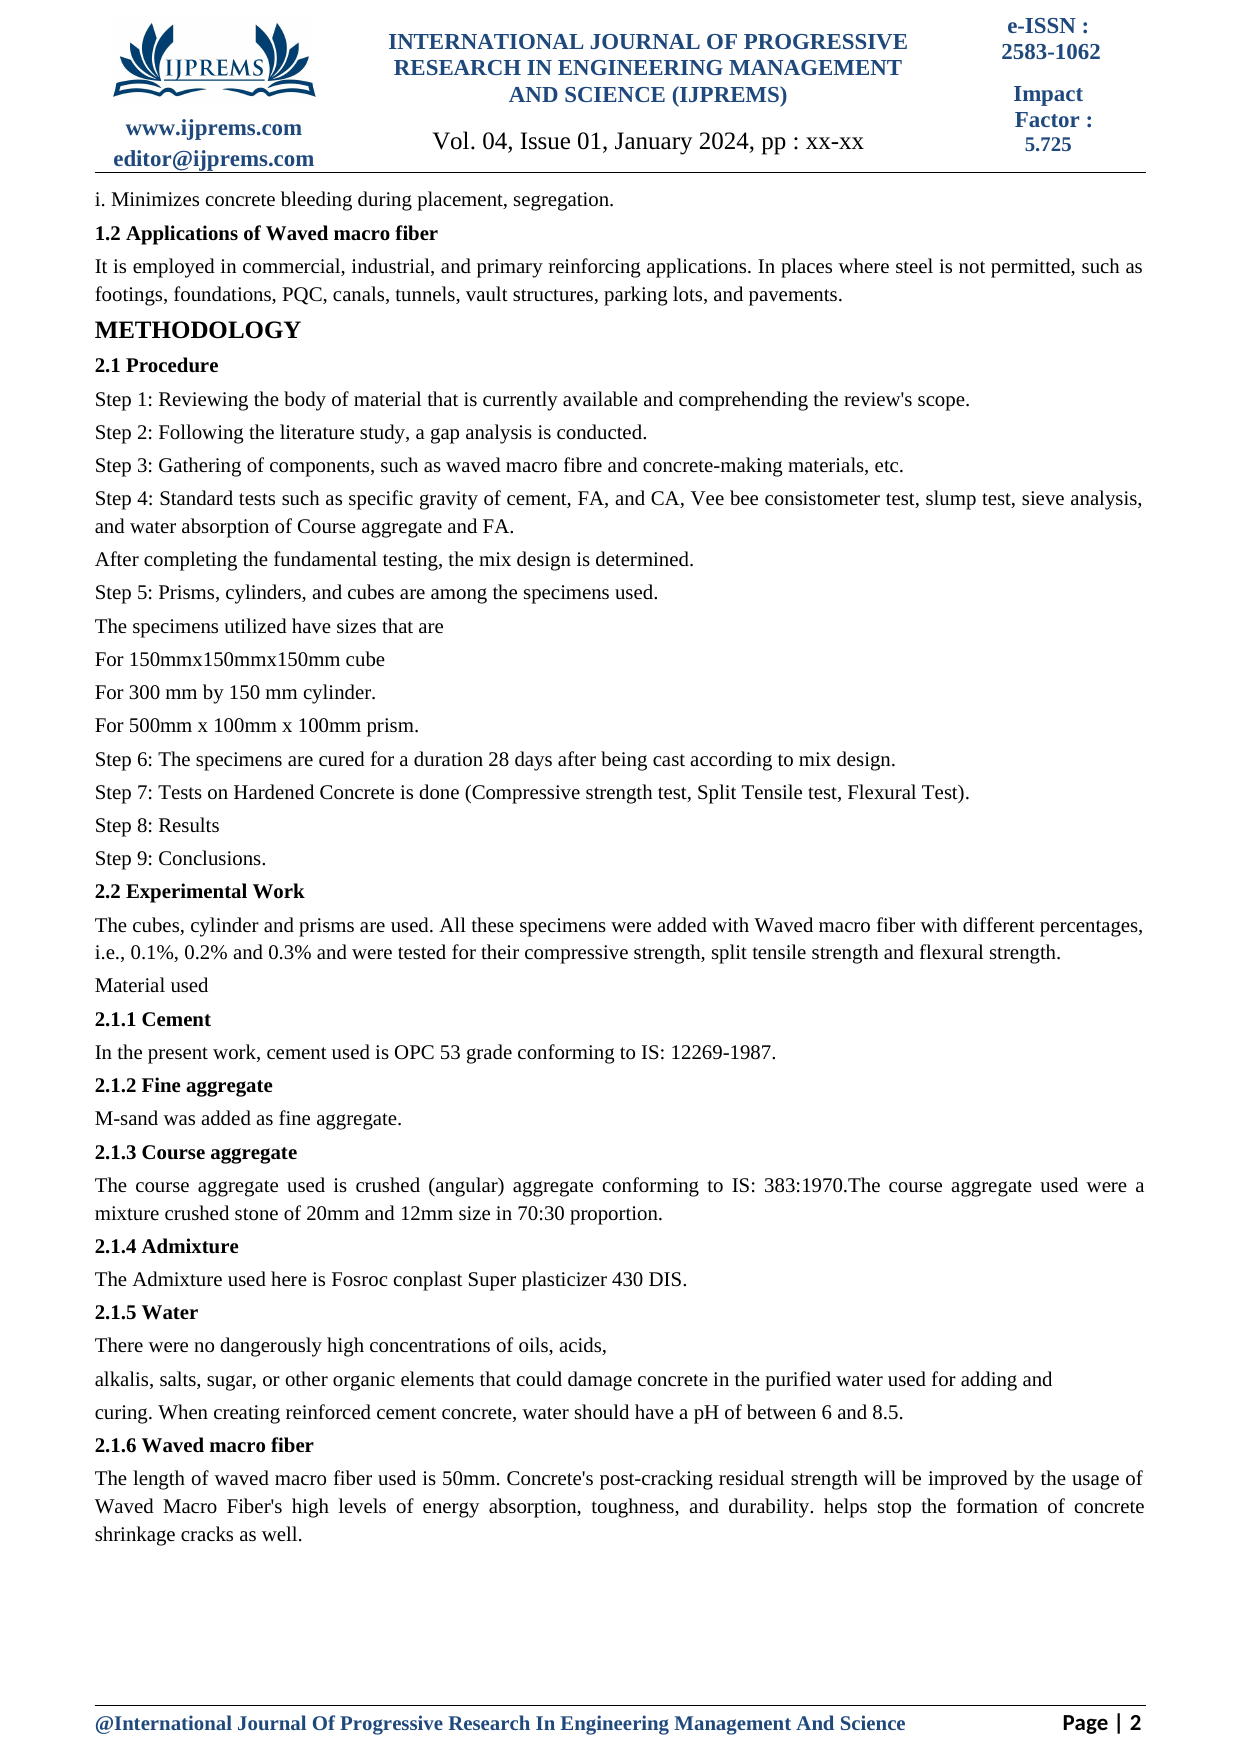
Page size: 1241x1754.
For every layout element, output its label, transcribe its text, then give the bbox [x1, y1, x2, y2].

text 2.1.5 Water [94, 1300, 1146, 1324]
text 1.2 Applications of Waved macro fiber [94, 221, 1146, 245]
text Step 8: Results [94, 813, 1146, 837]
text METHODOLOGY [94, 315, 1146, 343]
text Step 4: Standard tests such as specific gravity of cement, FA, and CA, Vee bee consistometer test, slump test, sieve analysis, and water absorption of Course aggregate and FA. [94, 486, 1146, 538]
text 2.1.1 Cement [94, 1007, 1146, 1031]
text In the present work, cement used is OPC 53 grade conforming to IS: 12269-1987. [94, 1040, 1146, 1064]
text For 500mm x 100mm x 100mm prism. [94, 713, 1146, 737]
text Step 1: Reviewing the body of material that is currently available and comprehending the review's scope. [94, 387, 1146, 411]
text The specimens utilized have sizes that are [94, 613, 1146, 638]
text Step 7: Tests on Hardened Concrete is done (Compressive strength test, Split Tensile test, Flexural Test). [94, 780, 1146, 804]
text Step 6: The specimens are cured for a duration 28 days after being cast according to mix design. [94, 746, 1146, 771]
text The course aggregate used is crushed (angular) aggregate conforming to IS: 383:1970.The course aggregate used were a mixture crushed stone of 20mm and 12mm size in 70:30 proportion. [94, 1173, 1146, 1224]
text For 300 mm by 150 mm cylinder. [94, 680, 1146, 704]
text Material used [94, 973, 1146, 997]
text The Admixture used here is Fosroc conplast Super plasticizer 430 DIS. [94, 1267, 1146, 1291]
text It is employed in commercial, industrial, and primary reinforcing applications. In places where steel is not permitted, such as footings, foundations, PQC, canals, tunnels, vault structures, parking lots, and pavements. [94, 254, 1146, 306]
text 2.1.4 Admixture [94, 1234, 1146, 1258]
text i. Minimizes concrete bleeding during placement, segregation. [94, 187, 1146, 211]
picture [111, 16, 317, 106]
text After completing the fundamental testing, the mix design is determined. [94, 547, 1146, 571]
text 2.1 Procedure [94, 353, 1146, 377]
text 2.1.6 Waved macro fiber [94, 1433, 1146, 1457]
text 2.1.3 Course aggregate [94, 1139, 1146, 1164]
text M-sand was added as fine aggregate. [94, 1106, 1146, 1130]
text The cubes, cylinder and prisms are used. All these specimens were added with Waved macro fiber with different percentages, i.e., 0.1%, 0.2% and 0.3% and were tested for their compressive strength, split tensile strength and flexural strength. [94, 913, 1146, 964]
text 2.1.2 Fine aggregate [94, 1073, 1146, 1097]
text alkalis, salts, sugar, or other organic elements that could damage concrete in the purified water used for adding and [94, 1367, 1146, 1391]
text curing. When creating reinforced cement concrete, water should have a pH of between 6 and 8.5. [94, 1400, 1146, 1424]
text For 150mmx150mmx150mm cube [94, 647, 1146, 671]
text Step 9: Conclusions. [94, 846, 1146, 870]
text Step 3: Gathering of components, such as waved macro fibre and concrete-making materials, etc. [94, 453, 1146, 477]
text Step 2: Following the literature study, a gap analysis is conducted. [94, 420, 1146, 444]
text There were no dangerously high concentrations of oils, acids, [94, 1333, 1146, 1357]
text The length of waved macro fiber used is 50mm. Concrete's post-cracking residual strength will be improved by the usage of Waved Macro Fiber's high levels of energy absorption, toughness, and durability. helps stop the formation of concrete shrinkage cracks as well. [94, 1466, 1146, 1546]
text 2.2 Experimental Work [94, 879, 1146, 903]
text Step 5: Prisms, cylinders, and cubes are among the specimens used. [94, 580, 1146, 604]
